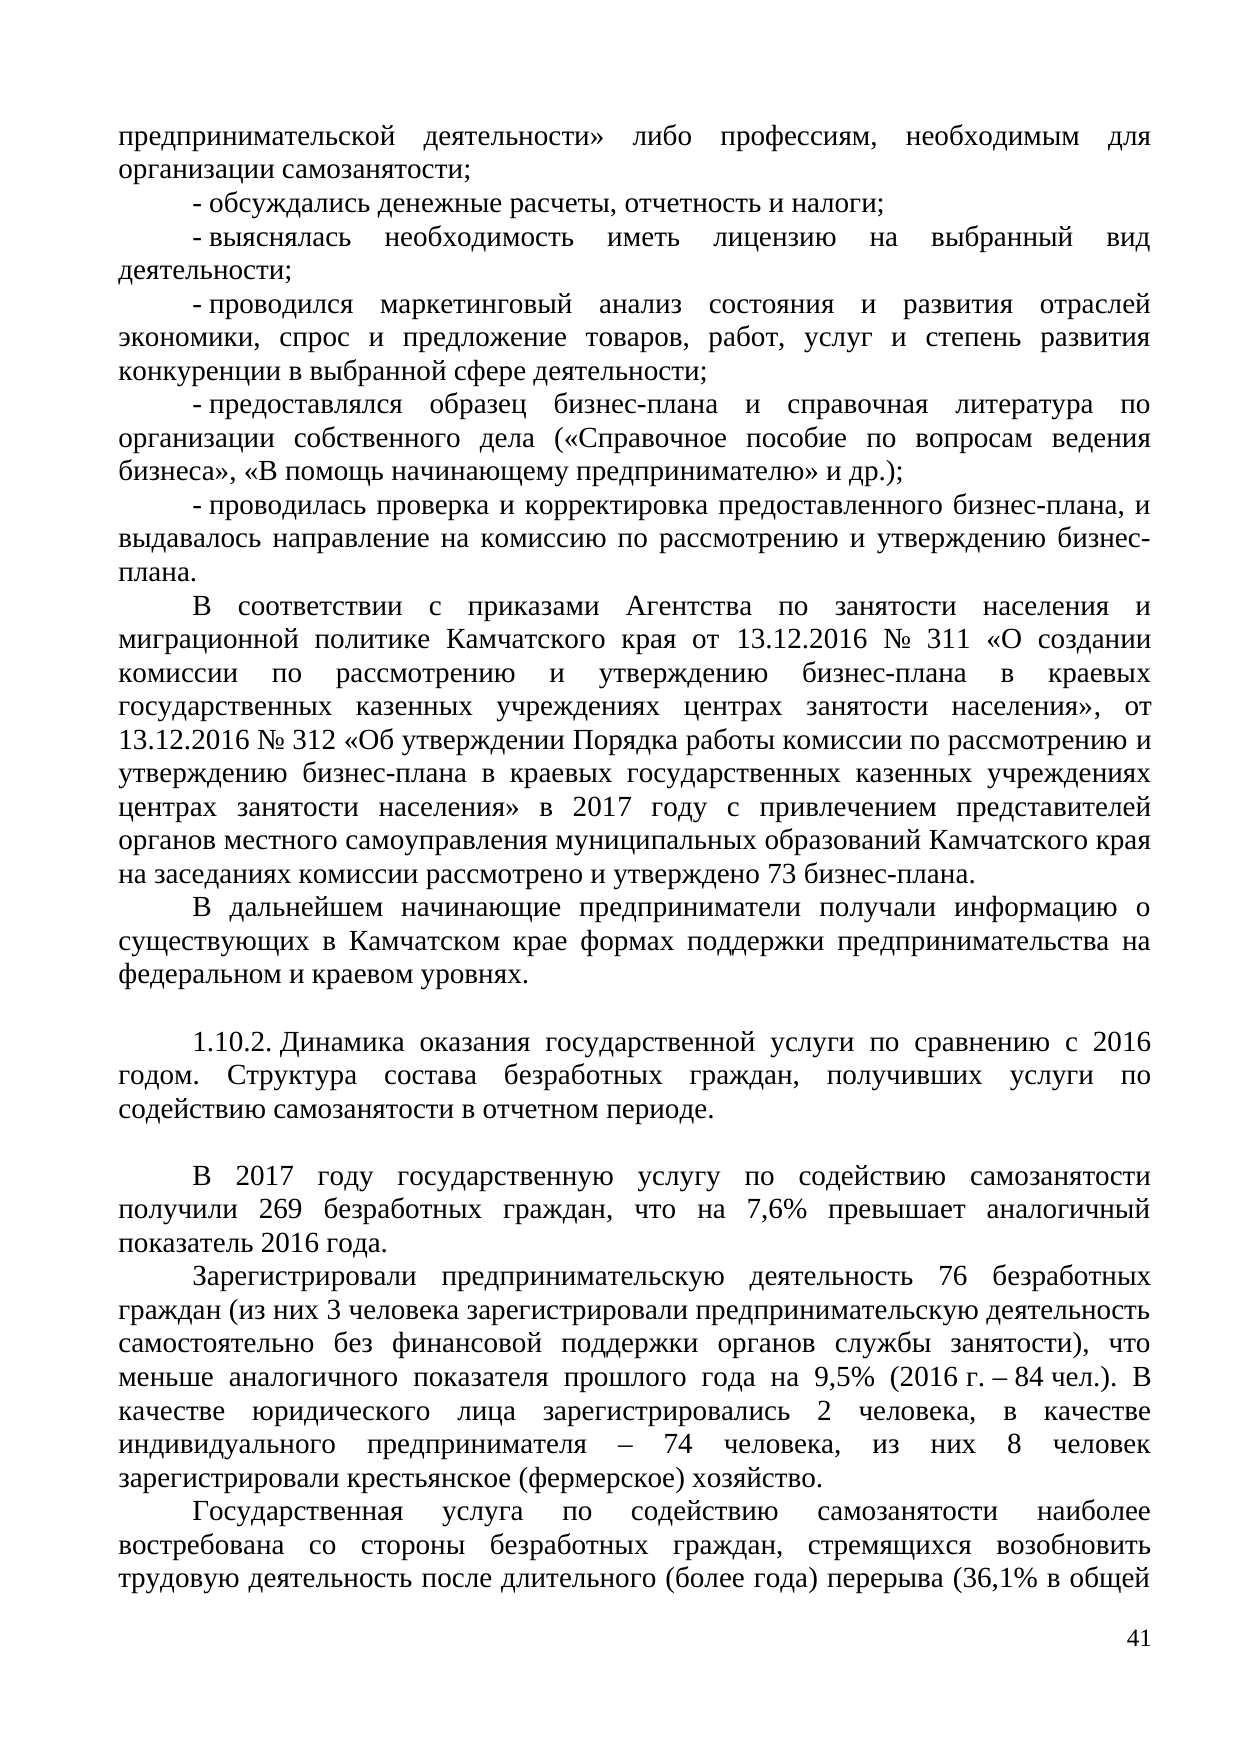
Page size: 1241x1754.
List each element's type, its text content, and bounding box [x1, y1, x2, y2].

text - выяснялась необходимость иметь лицензию на выбранный вид деятельности; [118, 219, 1152, 286]
text - обсуждались денежные расчеты, отчетность и налоги; [118, 185, 1152, 219]
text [118, 1493, 1152, 1594]
text В дальнейшем начинающие предприниматели получали информацию о существующих в Камчатском крае формах поддержки предпринимательства на федеральном и краевом уровнях. [118, 889, 1152, 990]
text - проводилась проверка и корректировка предоставленного бизнес-плана, и выдавалось направление на комиссию по рассмотрению и утверждению бизнес-плана. [118, 487, 1152, 588]
text - предоставлялся образец бизнес-плана и справочная литература по организации собственного дела («Справочное пособие по вопросам ведения бизнеса», «В помощь начинающему предпринимателю» и др.); [118, 386, 1152, 487]
text - проводился маркетинговый анализ состояния и развития отраслей экономики, спрос и предложение товаров, работ, услуг и степень развития конкуренции в выбранной сфере деятельности; [118, 286, 1152, 386]
text В 2017 году государственную услугу по содействию самозанятости получили 269 безработных граждан, что на 7,6% превышает аналогичный показатель 2016 года. [118, 1158, 1152, 1258]
text Зарегистрировали предпринимательскую деятельность 76 безработных граждан (из них 3 человека зарегистрировали предпринимательскую деятельность самостоятельно без финансовой поддержки органов службы занятости), что меньше аналогичного показателя прошлого года на 9,5% (2016 г. – 84 чел.). В качестве юридического лица зарегистрировались 2 человека, в качестве индивидуального предпринимателя – 74 человека, из них 8 человек зарегистрировали крестьянское (фермерское) хозяйство. [118, 1258, 1152, 1493]
text 1.10.2. Динамика оказания государственной услуги по сравнению с 2016 годом. Структура состава безработных граждан, получивших услуги по содействию самозанятости в отчетном периоде. [118, 1024, 1152, 1124]
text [118, 118, 1152, 185]
text В соответствии с приказами Агентства по занятости населения и миграционной политике Камчатского края от 13.12.2016 № 311 «О создании комиссии по рассмотрению и утверждению бизнес-плана в краевых государственных казенных учреждениях центрах занятости населения», от 13.12.2016 № 312 «Об утверждении Порядка работы комиссии по рассмотрению и утверждению бизнес-плана в краевых государственных казенных учреждениях центрах занятости населения» в 2017 году с привлечением представителей органов местного самоуправления муниципальных образований Камчатского края на заседаниях комиссии рассмотрено и утверждено 73 бизнес-плана. [118, 588, 1152, 889]
